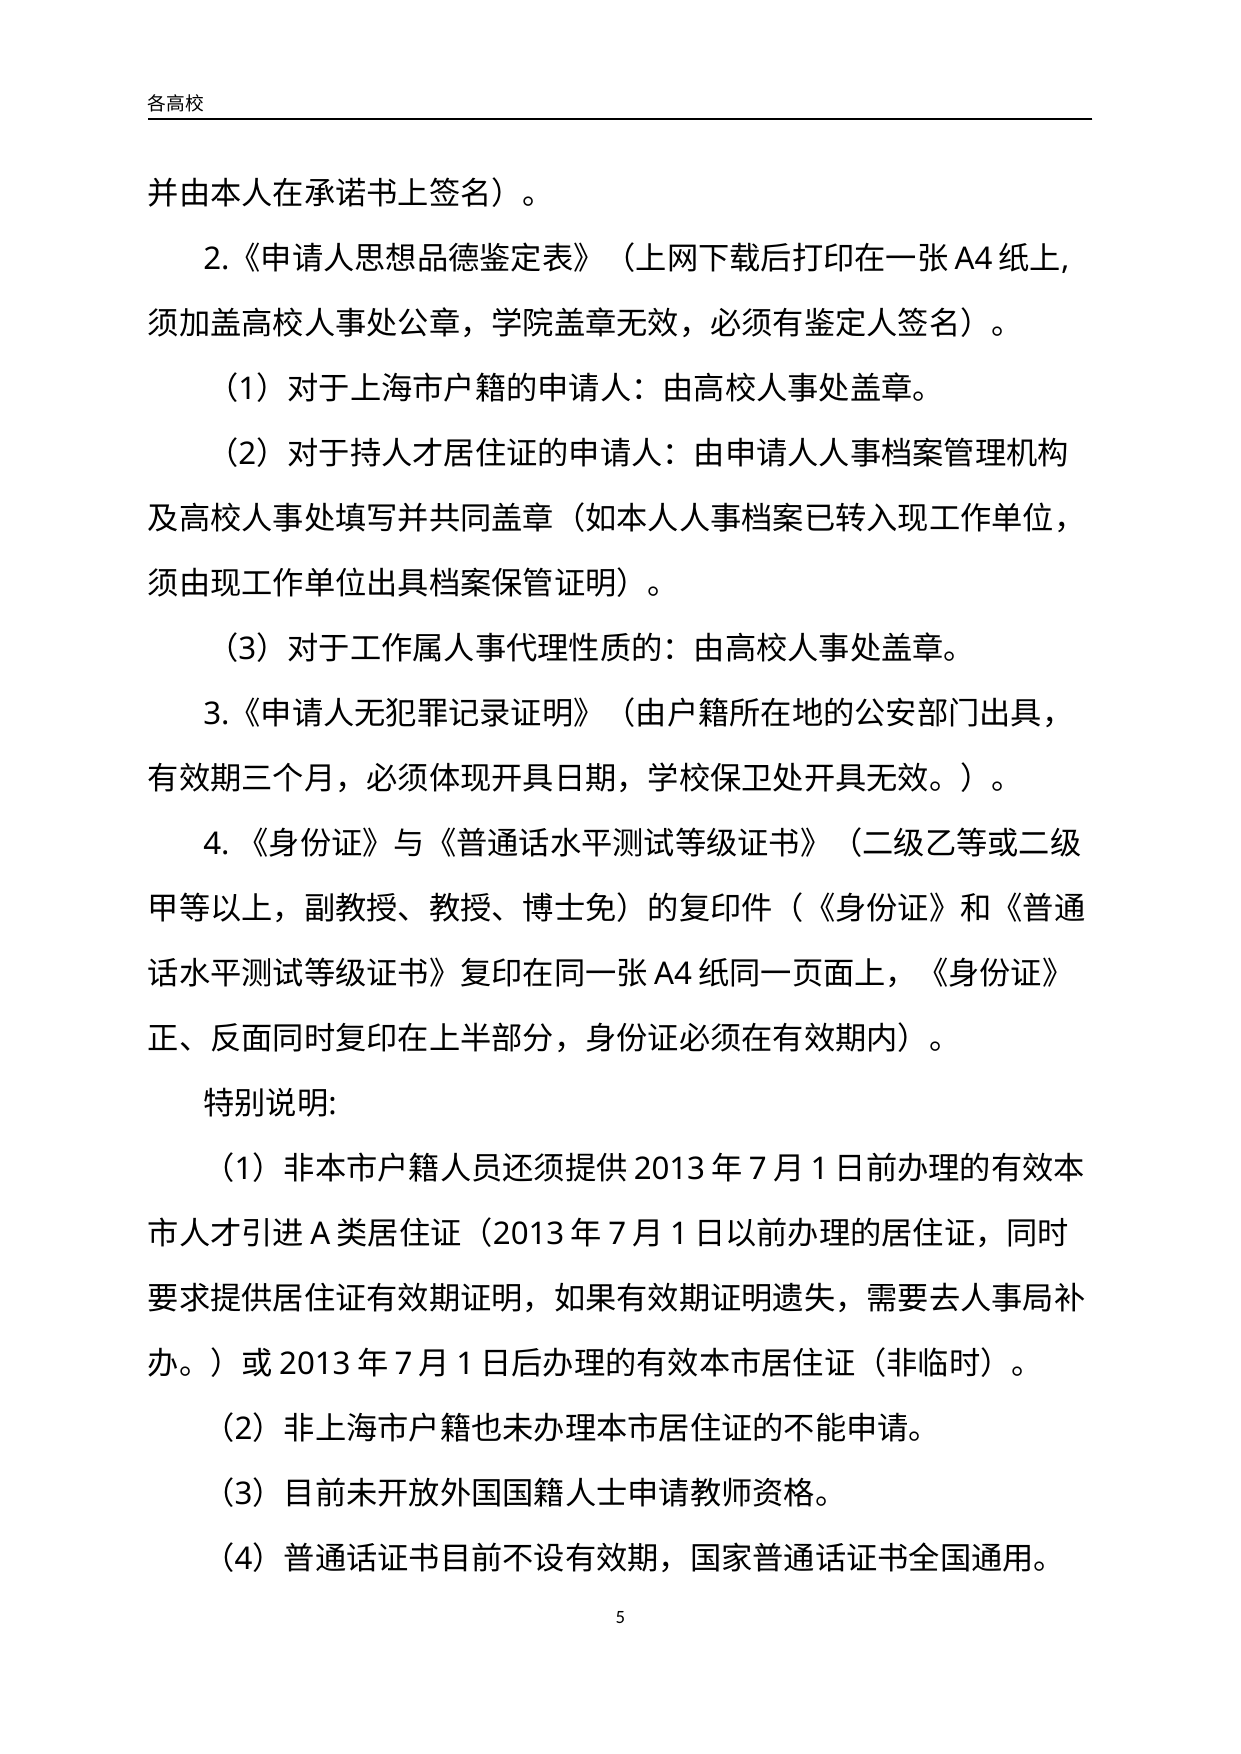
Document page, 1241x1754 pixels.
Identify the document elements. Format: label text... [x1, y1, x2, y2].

text （2）非上海市户籍也未办理本市居住证的不能申请。 [148, 1393, 1092, 1458]
list 4. 《身份证》与《普通话水平测试等级证书》（二级乙等或二级甲等以上，副教授、教授、博士免）的复印件（《身份证》和《普通话水平测试等级证书》复印在同一张A4纸同一页面上，《身份证》正、反面同时复印在上半部分，身份证必须在有效期内）。 [148, 808, 1092, 1068]
list 3.《申请人无犯罪记录证明》（由户籍所在地的公安部门出具，有效期三个月，必须体现开具日期，学校保卫处开具无效。）。 [148, 678, 1092, 808]
list 特别说明: [148, 1068, 1092, 1133]
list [148, 158, 1092, 223]
text （2）对于持人才居住证的申请人：由申请人人事档案管理机构及高校人事处填写并共同盖章（如本人人事档案已转入现工作单位，须由现工作单位出具档案保管证明）。 [148, 418, 1092, 613]
text （3）目前未开放外国国籍人士申请教师资格。 [148, 1458, 1092, 1523]
list 2.《申请人思想品德鉴定表》（上网下载后打印在一张A4纸上,须加盖高校人事处公章，学院盖章无效，必须有鉴定人签名）。 [148, 223, 1092, 353]
list （1）非本市户籍人员还须提供2013年7月1日前办理的有效本市人才引进A类居住证（2013年7月1日以前办理的居住证，同时要求提供居住证有效期证明，如果有效期证明遗失，需要去人事局补办。）或2013年7月1日后办理的有效本市居住证（非临时）。 [148, 1133, 1092, 1393]
text （4）普通话证书目前不设有效期，国家普通话证书全国通用。 [148, 1523, 1092, 1588]
text （1）对于上海市户籍的申请人：由高校人事处盖章。 [148, 353, 1092, 418]
text （3）对于工作属人事代理性质的：由高校人事处盖章。 [148, 613, 1092, 678]
